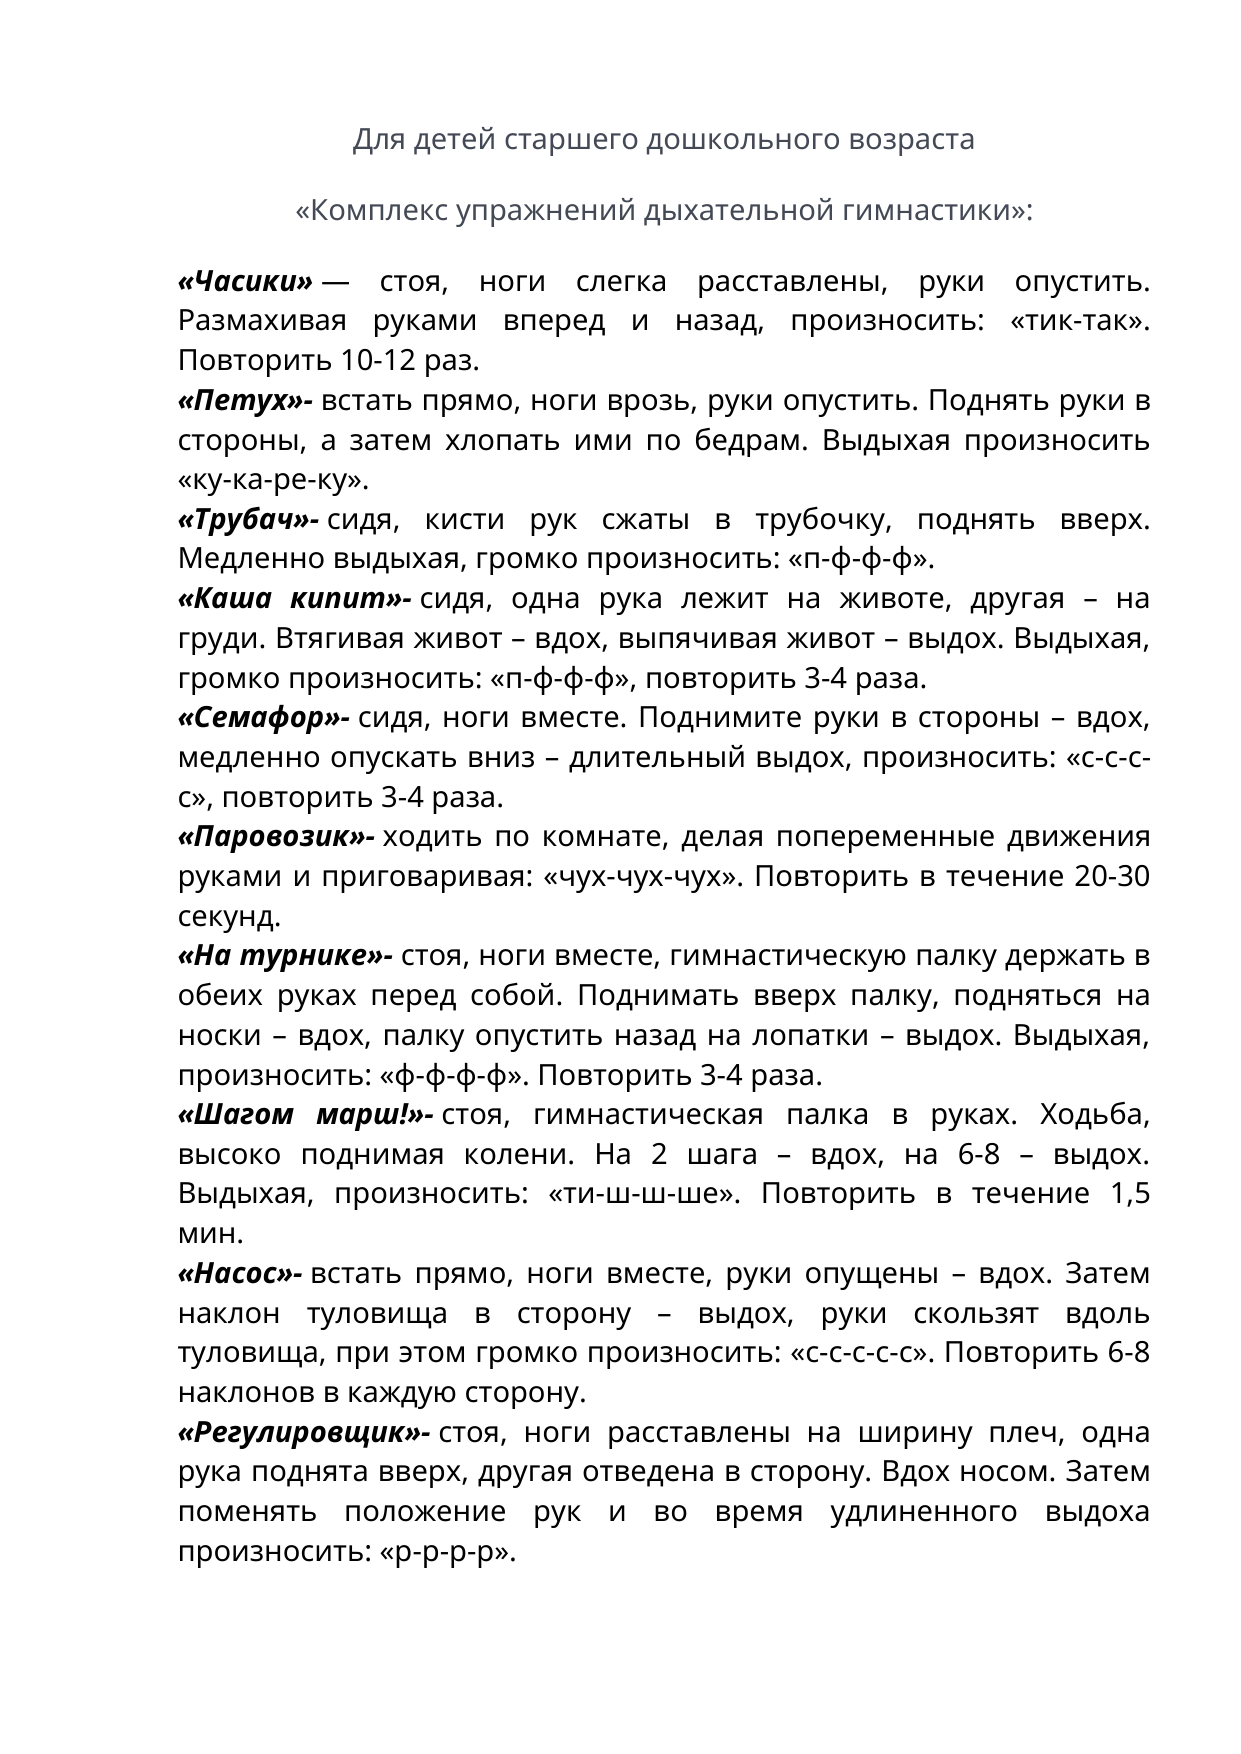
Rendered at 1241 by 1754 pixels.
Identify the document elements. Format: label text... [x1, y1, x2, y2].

text «Комплекс упражнений дыхательной гимнастики»: [177, 189, 1152, 229]
text «Регулировщик»- стоя, ноги расставлены на ширину плеч, одна рука поднята вверх, другая отведена в сторону. Вдох носом. Затем поменять положение рук и во время удлиненного выдоха произносить: «р-р-р-р». [177, 1411, 1152, 1570]
text «Паровозик»- ходить по комнате, делая попеременные движения руками и приговаривая: «чух-чух-чух». Повторить в течение 20-30 секунд. [177, 816, 1152, 935]
text «Каша кипит»- сидя, одна рука лежит на животе, другая – на груди. Втягивая живот – вдох, выпячивая живот – выдох. Выдыхая, громко произносить: «п-ф-ф-ф», повторить 3-4 раза. [177, 577, 1152, 697]
text «Семафор»- сидя, ноги вместе. Поднимите руки в стороны – вдох, медленно опускать вниз – длительный выдох, произносить: «с-с-с-с», повторить 3-4 раза. [177, 697, 1152, 816]
text «Трубач»- сидя, кисти рук сжаты в трубочку, поднять вверх. Медленно выдыхая, громко произносить: «п-ф-ф-ф». [177, 498, 1152, 577]
text «Часики» — стоя, ноги слегка расставлены, руки опустить. Размахивая руками вперед и назад, произносить: «тик-так». Повторить 10-12 раз. [177, 260, 1152, 379]
text «Шагом марш!»- стоя, гимнастическая палка в руках. Ходьба, высоко поднимая колени. На 2 шага – вдох, на 6-8 – выдох. Выдыхая, произносить: «ти-ш-ш-ше». Повторить в течение 1,5 мин. [177, 1093, 1152, 1252]
text «На турнике»- стоя, ноги вместе, гимнастическую палку держать в обеих руках перед собой. Поднимать вверх палку, подняться на носки – вдох, палку опустить назад на лопатки – выдох. Выдыхая, произносить: «ф-ф-ф-ф». Повторить 3-4 раза. [177, 935, 1152, 1093]
text «Насос»- встать прямо, ноги вместе, руки опущены – вдох. Затем наклон туловища в сторону – выдох, руки скользят вдоль туловища, при этом громко произносить: «с-с-с-с-с». Повторить 6-8 наклонов в каждую сторону. [177, 1252, 1152, 1411]
text Для детей старшего дошкольного возраста [177, 118, 1152, 158]
text «Петух»- встать прямо, ноги врозь, руки опустить. Поднять руки в стороны, а затем хлопать ими по бедрам. Выдыхая произносить «ку-ка-ре-ку». [177, 379, 1152, 498]
